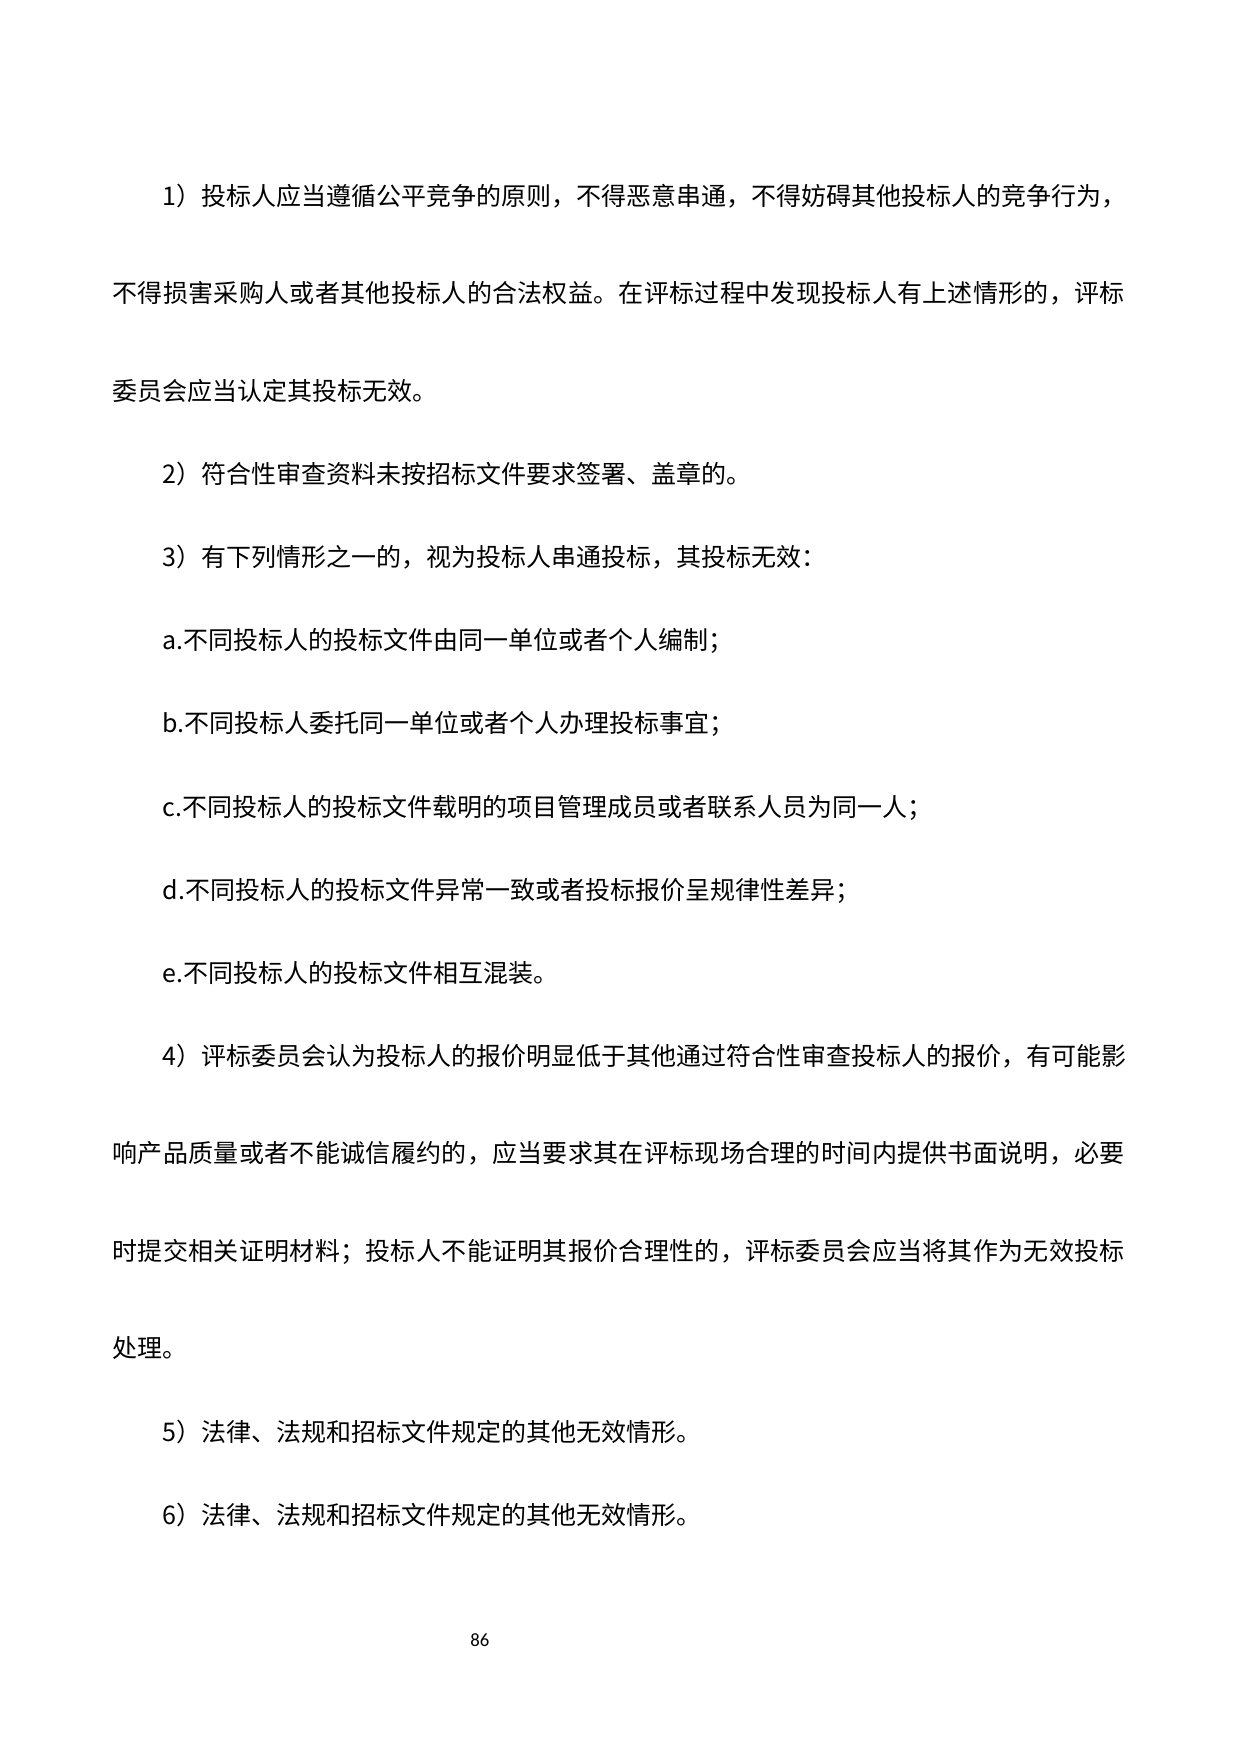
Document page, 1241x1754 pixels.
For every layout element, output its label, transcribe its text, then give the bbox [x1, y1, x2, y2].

text c.不同投标人的投标文件载明的项目管理成员或者联系人员为同一人； [112, 773, 1128, 838]
text 1）投标人应当遵循公平竞争的原则，不得恶意串通，不得妨碍其他投标人的竞争行为，不得损害采购人或者其他投标人的合法权益。在评标过程中发现投标人有上述情形的，评标委员会应当认定其投标无效。 [112, 162, 1128, 422]
text d.不同投标人的投标文件异常一致或者投标报价呈规律性差异； [112, 856, 1128, 921]
text 3）有下列情形之一的，视为投标人串通投标，其投标无效： [112, 523, 1128, 588]
text e.不同投标人的投标文件相互混装。 [112, 939, 1128, 1004]
text 2）符合性审查资料未按招标文件要求签署、盖章的。 [112, 440, 1128, 505]
text 5）法律、法规和招标文件规定的其他无效情形。 [112, 1398, 1128, 1463]
text a.不同投标人的投标文件由同一单位或者个人编制； [112, 606, 1128, 671]
text b.不同投标人委托同一单位或者个人办理投标事宜； [112, 689, 1128, 754]
text 4）评标委员会认为投标人的报价明显低于其他通过符合性审查投标人的报价，有可能影响产品质量或者不能诚信履约的，应当要求其在评标现场合理的时间内提供书面说明，必要时提交相关证明材料；投标人不能证明其报价合理性的，评标委员会应当将其作为无效投标处理。 [112, 1022, 1128, 1379]
text 6）法律、法规和招标文件规定的其他无效情形。 [112, 1481, 1128, 1546]
